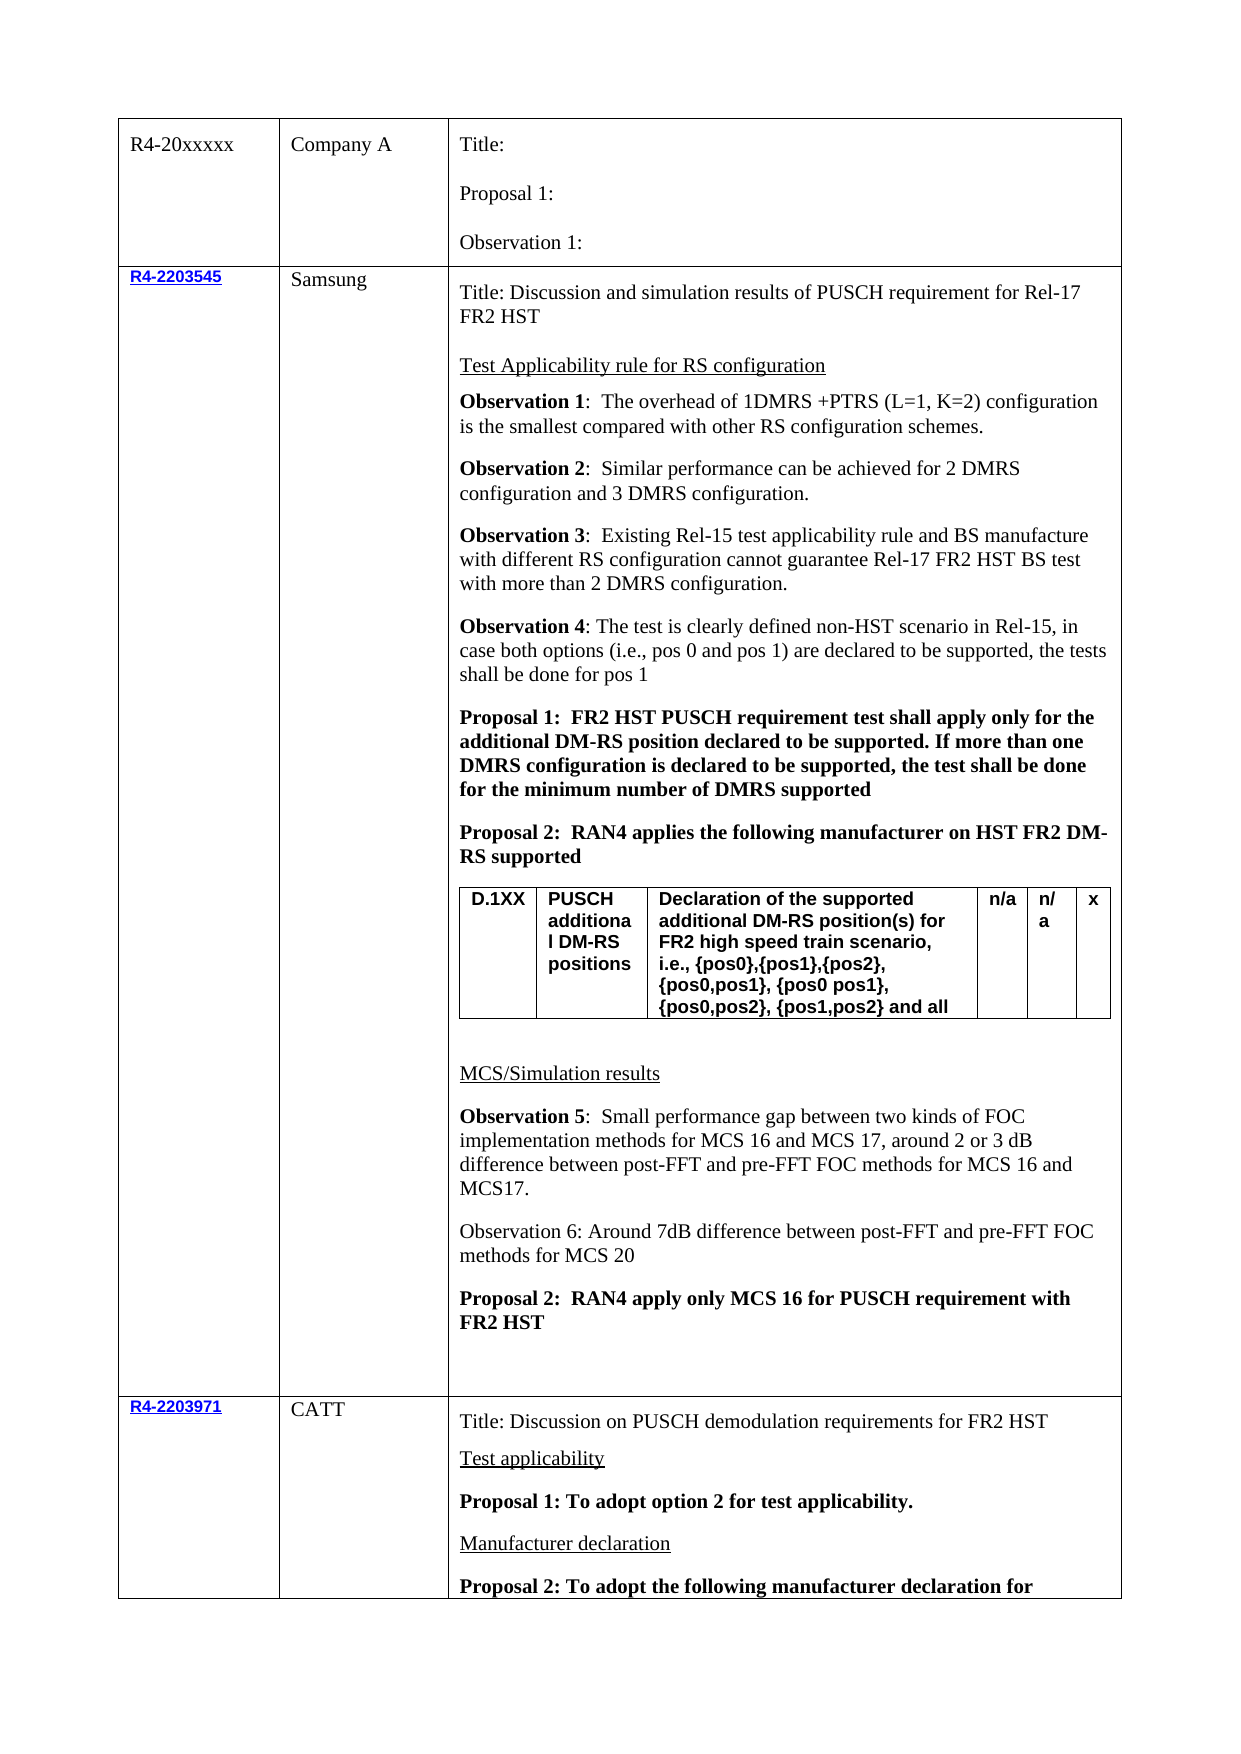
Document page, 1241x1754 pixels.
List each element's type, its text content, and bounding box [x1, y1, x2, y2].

table_cell Title: Discussion and simulation results of PUSCH requirement for Rel-17 FR2 HST Test Applicability rule for RS configuration Observation 1: The overhead of 1DMRS +PTRS (L=1, K=2) configuration is the smallest compared with other RS configuration schemes. Observation 2: Similar performance can be achieved for 2 DMRS configuration and 3 DMRS configuration. Observation 3: Existing Rel-15 test applicability rule and BS manufacture with different RS configuration cannot guarantee Rel-17 FR2 HST BS test with more than 2 DMRS configuration. Observation 4: The test is clearly defined non-HST scenario in Rel-15, in case both options (i.e., pos 0 and pos 1) are declared to be supported, the tests shall be done for pos 1 Proposal 1: FR2 HST PUSCH requirement test shall apply only for the additional DM-RS position declared to be supported. If more than one DMRS configuration is declared to be supported, the test shall be done for the minimum number of DMRS supported Proposal 2: RAN4 applies the following manufacturer on HST FR2 DM-RS supported MCS/Simulation results Observation 5: Small performance gap between two kinds of FOC implementation methods for MCS 16 and MCS 17, around 2 or 3 dB difference between post-FFT and pre-FFT FOC methods for MCS 16 and MCS17. Observation 6: Around 7dB difference between post-FFT and pre-FFT FOC methods for MCS 20 Proposal 2: RAN4 apply only MCS 16 for PUSCH requirement with FR2 HST [449, 267, 1121, 1396]
table_cell CATT [280, 1397, 448, 1598]
table_cell R4-2203545 [119, 267, 279, 1396]
table_cell Samsung [280, 267, 448, 1396]
table_cell R4-20xxxxx [119, 119, 279, 266]
table_cell Title: Proposal 1: Observation 1: [449, 119, 1121, 266]
table_cell Company A [280, 119, 448, 266]
table_cell R4-2203971 [119, 1397, 279, 1598]
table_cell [449, 1397, 1121, 1598]
